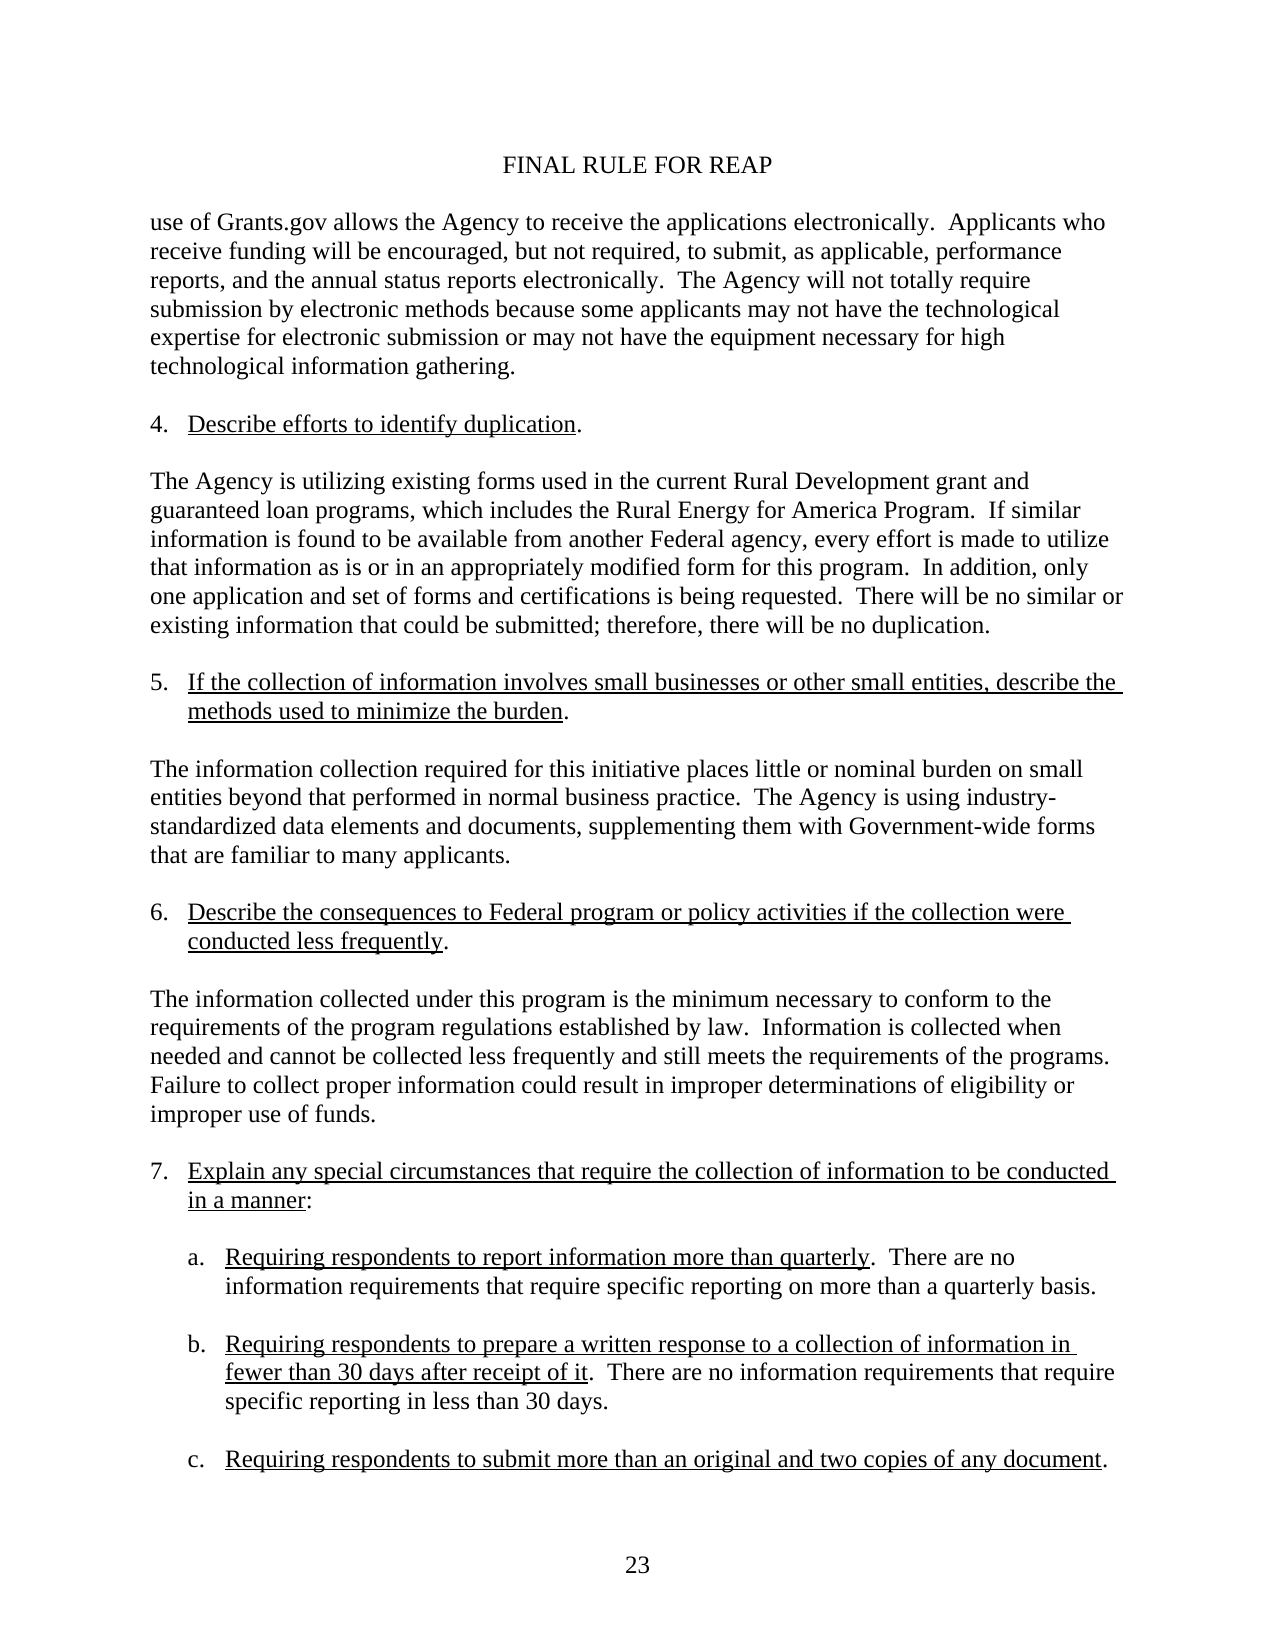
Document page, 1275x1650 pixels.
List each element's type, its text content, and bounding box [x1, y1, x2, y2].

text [150, 1444, 1125, 1472]
text 5. If the collection of information involves small businesses or other small entities, describe the methods used to minimize the burden. [150, 667, 1125, 725]
text 7. Explain any special circumstances that require the collection of information to be conducted in a manner: [150, 1156, 1125, 1214]
text 6. Describe the consequences to Federal program or policy activities if the collection were conducted less frequently. [150, 897, 1125, 955]
text a. Requiring respondents to report information more than quarterly. There are no information requirements that require specific reporting on more than a quarterly basis. [150, 1242, 1125, 1300]
text 4. Describe efforts to identify duplication. [150, 409, 1125, 437]
text b. Requiring respondents to prepare a written response to a collection of information in fewer than 30 days after receipt of it. There are no information requirements that require specific reporting in less than 30 days. [150, 1329, 1125, 1415]
text The information collected under this program is the minimum necessary to conform to the requirements of the program regulations established by law. Information is collected when needed and cannot be collected less frequently and still meets the requirements of the programs. Failure to collect proper information could result in improper determinations of eligibility or improper use of funds. [150, 984, 1125, 1127]
text The Agency is utilizing existing forms used in the current Rural Development grant and guaranteed loan programs, which includes the Rural Energy for America Program. If similar information is found to be available from another Federal agency, every effort is made to utilize that information as is or in an appropriately modified form for this program. In addition, only one application and set of forms and certifications is being requested. There will be no similar or existing information that could be submitted; therefore, there will be no duplication. [150, 466, 1125, 639]
text The information collection required for this initiative places little or nominal burden on small entities beyond that performed in normal business practice. The Agency is using industry-standardized data elements and documents, supplementing them with Government-wide forms that are familiar to many applicants. [150, 754, 1125, 869]
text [150, 207, 1125, 380]
